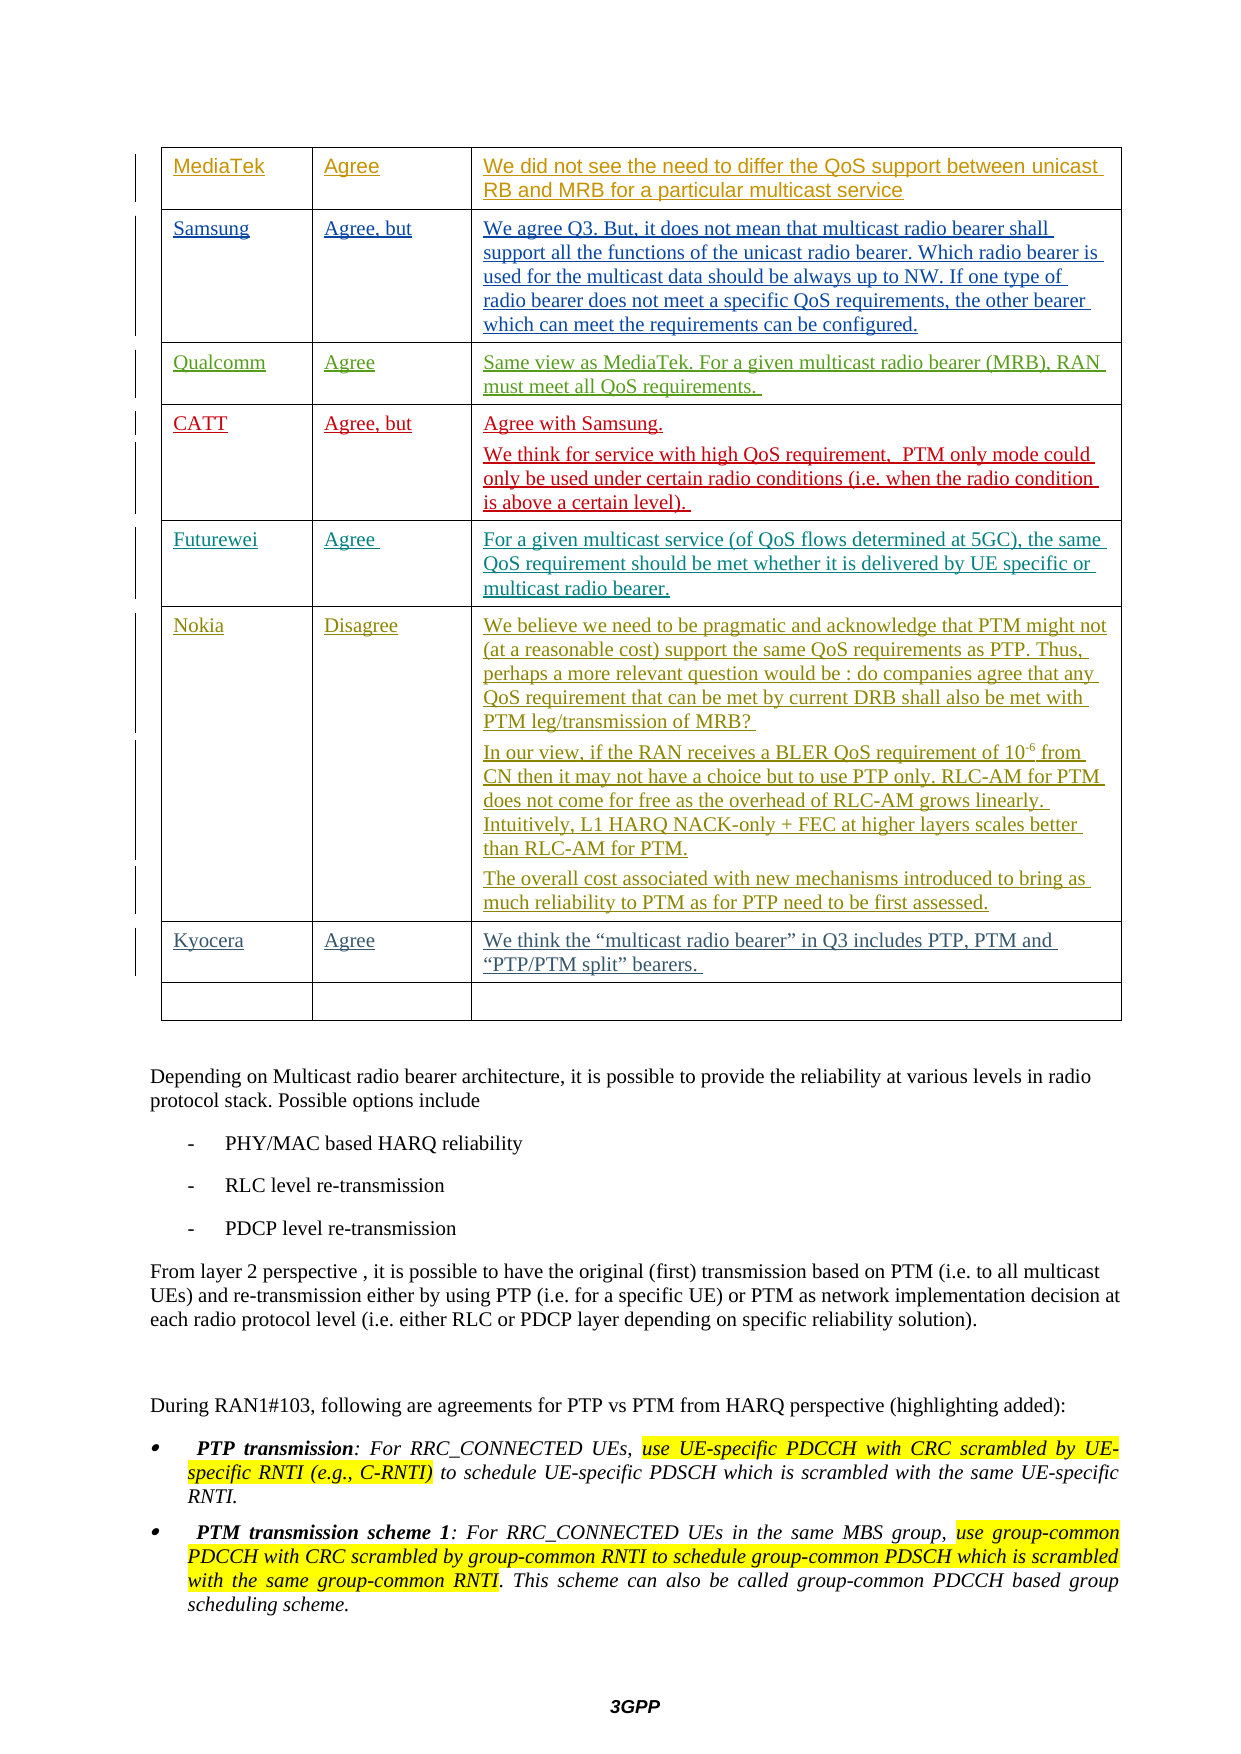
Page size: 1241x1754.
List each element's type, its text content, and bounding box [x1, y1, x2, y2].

table_cell [162, 210, 312, 342]
text From layer 2 perspective , it is possible to have the original (first) transmission based on PTM (i.e. to all multicast UEs) and re-transmission either by using PTP (i.e. for a specific UE) or PTM as network implementation decision at each radio protocol level (i.e. either RLC or PDCP layer depending on specific reliability solution). [150, 1259, 1122, 1331]
table_cell [472, 983, 1121, 1020]
text During RAN1#103, following are agreements for PTP vs PTM from HARQ perspective (highlighting added): [150, 1393, 1122, 1417]
table_cell [472, 607, 1121, 921]
table_cell [313, 521, 471, 606]
table_cell [313, 148, 471, 208]
table_cell [472, 521, 1121, 606]
table_cell [162, 983, 312, 1020]
list PDCP level re-transmission [187, 1216, 1122, 1240]
table_cell [162, 148, 312, 208]
table_cell [313, 405, 471, 520]
table_cell [313, 343, 471, 404]
table_cell [472, 210, 1121, 342]
table_cell [162, 521, 312, 606]
table_cell [472, 405, 1121, 520]
table_cell [472, 148, 1121, 208]
text Depending on Multicast radio bearer architecture, it is possible to provide the reliability at various levels in radio protocol stack. Possible options include [150, 1064, 1122, 1112]
table_cell [162, 607, 312, 921]
table_cell [472, 922, 1121, 982]
table_cell [313, 922, 471, 982]
list PTM transmission scheme 1: For RRC_CONNECTED UEs in the same MBS group, use group-common PDCCH with CRC scrambled by group-common RNTI to schedule group-common PDSCH which is scrambled with the same group-common RNTI. This scheme can also be called group-common PDCCH based group scheduling scheme. [150, 1520, 1122, 1616]
table_cell [162, 405, 312, 520]
list PTP transmission: For RRC_CONNECTED UEs, use UE-specific PDCCH with CRC scrambled by UE-specific RNTI (e.g., C-RNTI) to schedule UE-specific PDSCH which is scrambled with the same UE-specific RNTI. [150, 1436, 1122, 1508]
list RLC level re-transmission [187, 1173, 1122, 1197]
table_cell [313, 210, 471, 342]
table_cell [472, 343, 1121, 404]
table_cell [162, 343, 312, 404]
list PHY/MAC based HARQ reliability [187, 1131, 1122, 1154]
table_cell [162, 922, 312, 982]
table_cell [313, 607, 471, 921]
table_cell [313, 983, 471, 1020]
